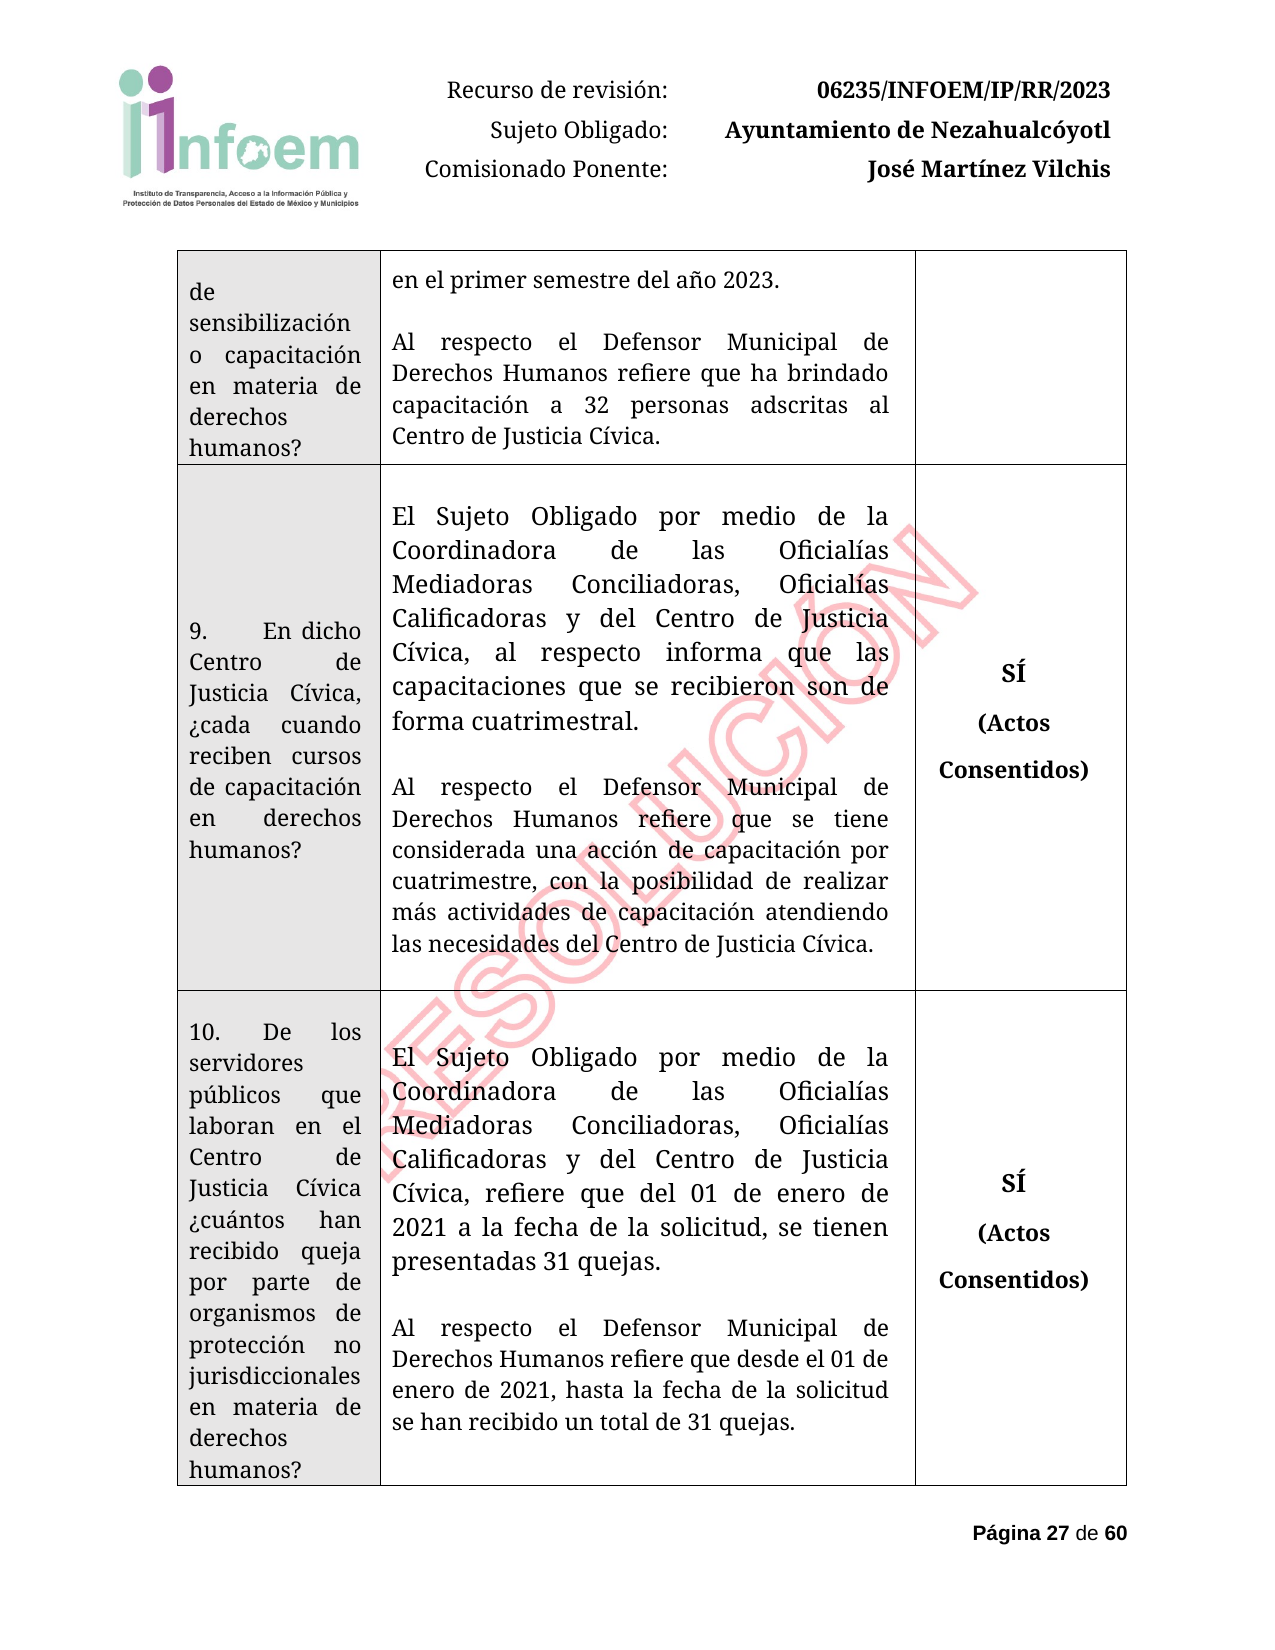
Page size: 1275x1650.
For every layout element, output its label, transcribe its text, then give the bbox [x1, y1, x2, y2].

table_cell El Sujeto Obligado por medio de la Coordinadora de las Oficialías Mediadoras Conciliadoras, Oficialías Calificadoras y del Centro de Justicia Cívica, refiere que del 01 de enero de 2021 a la fecha de la solicitud, se tienen presentadas 31 quejas. Al respecto el Defensor Municipal de Derechos Humanos refiere que desde el 01 de enero de 2021, hasta la fecha de la solicitud se han recibido un total de 31 quejas. [381, 991, 915, 1485]
table_cell 10. De los servidores públicos que laboran en el Centro de Justicia Cívica ¿cuántos han recibido queja por parte de organismos de protección no jurisdiccionales en materia de derechos humanos? [178, 991, 380, 1485]
table_cell El Sujeto Obligado por medio de la Coordinadora de las Oficialías Mediadoras Conciliadoras, Oficialías Calificadoras y del Centro de Justicia Cívica, al respecto informa que las capacitaciones que se recibieron son de forma cuatrimestral. Al respecto el Defensor Municipal de Derechos Humanos refiere que se tiene considerada una acción de capacitación por cuatrimestre, con la posibilidad de realizar más actividades de capacitación atendiendo las necesidades del Centro de Justicia Cívica. [381, 465, 915, 990]
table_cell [916, 991, 1126, 1485]
table_cell 9. En dicho Centro de Justicia Cívica, ¿cada cuando reciben cursos de capacitación en derechos humanos? [178, 465, 380, 990]
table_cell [178, 251, 380, 464]
table_cell SÍ (Actos Consentidos) [916, 465, 1126, 990]
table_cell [381, 251, 915, 464]
picture [0, 5, 1264, 1650]
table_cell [916, 251, 1126, 464]
